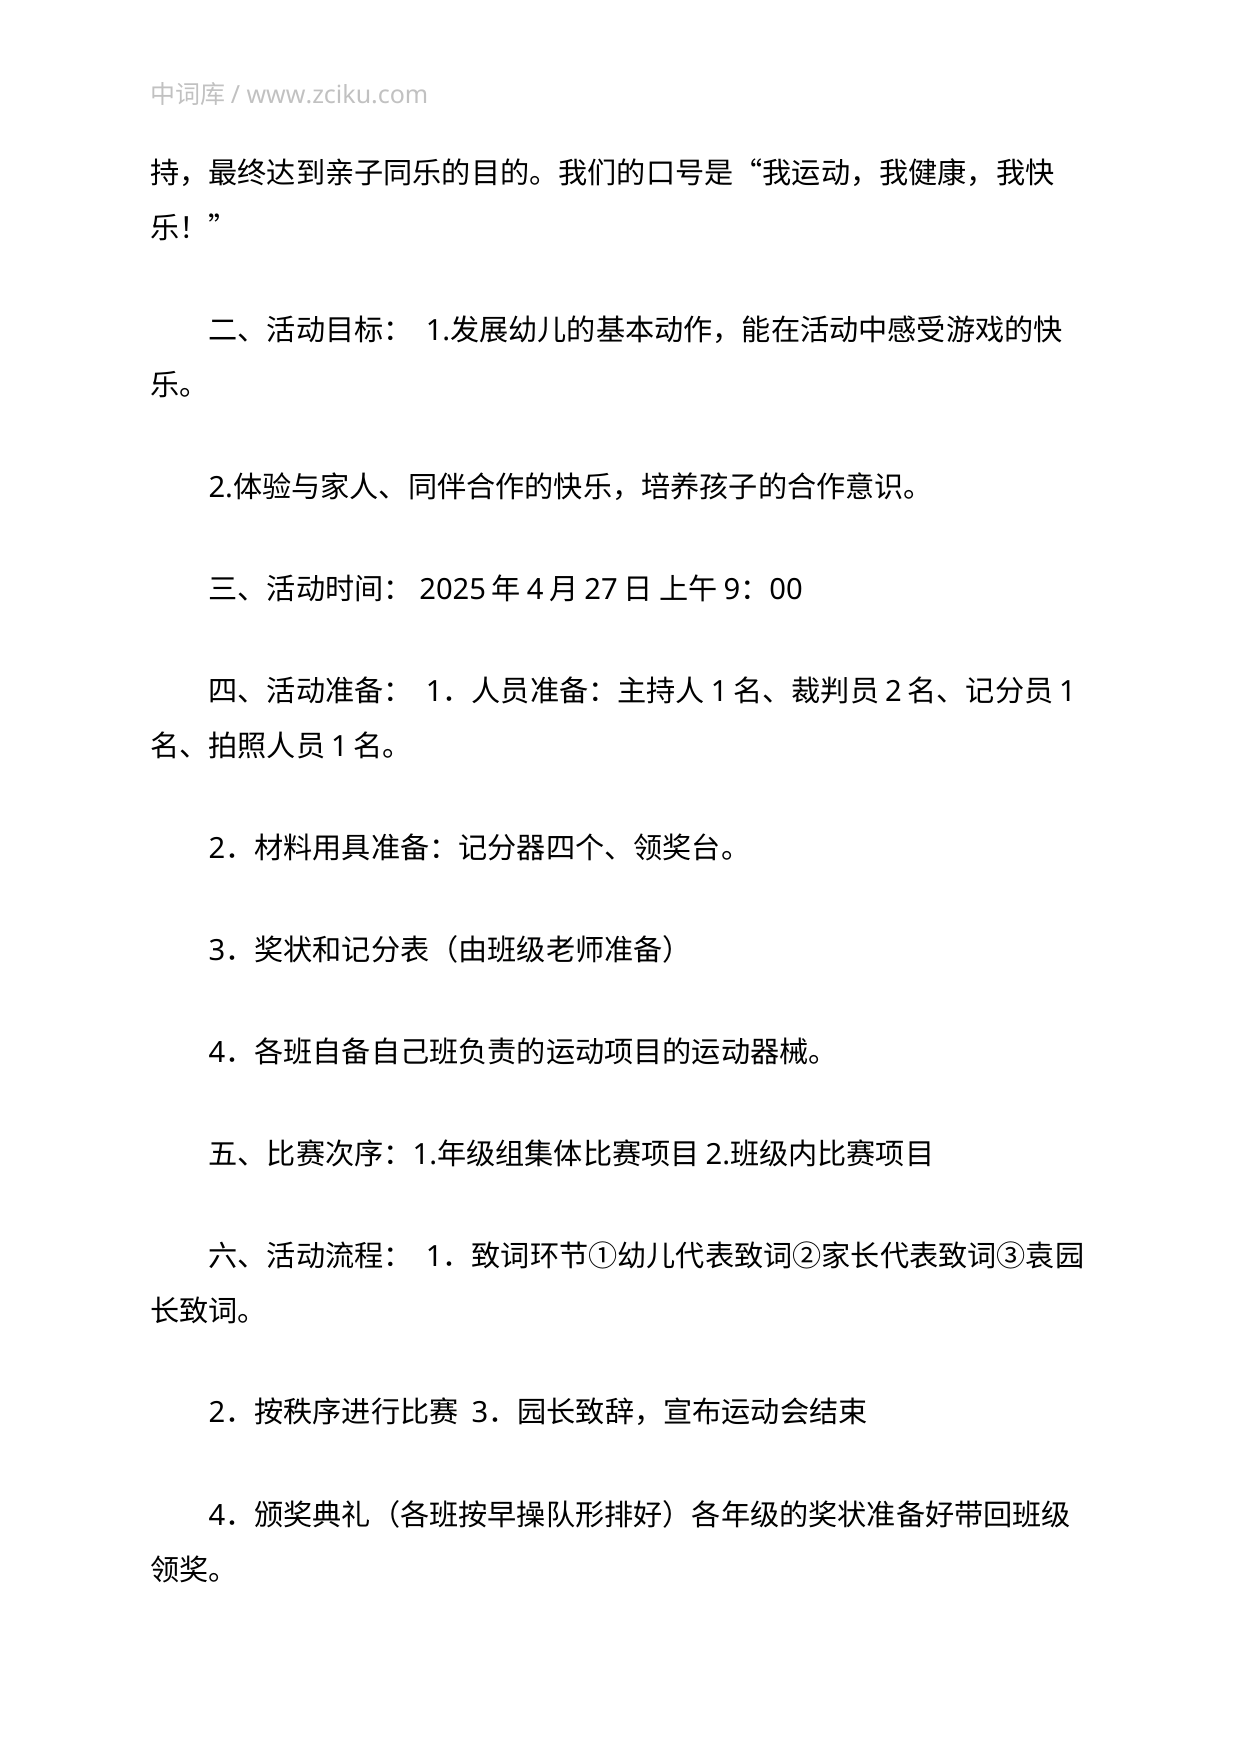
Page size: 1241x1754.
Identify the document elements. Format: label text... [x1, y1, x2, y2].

text 四、活动准备： 1．人员准备：主持人1名、裁判员2名、记分员1名、拍照人员1名。 [150, 667, 1090, 765]
text 4．颁奖典礼（各班按早操队形排好）各年级的奖状准备好带回班级领奖。 [150, 1491, 1090, 1588]
text 3．奖状和记分表（由班级老师准备） [150, 926, 1090, 969]
text 三、活动时间： 2025年4月27日 上午9：00 [150, 565, 1090, 608]
text 4．各班自备自己班负责的运动项目的运动器械。 [150, 1028, 1090, 1071]
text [150, 150, 1090, 247]
text 五、比赛次序：1.年级组集体比赛项目2.班级内比赛项目 [150, 1130, 1090, 1173]
text 六、活动流程： 1．致词环节①幼儿代表致词②家长代表致词③袁园长致词。 [150, 1232, 1090, 1329]
text 2．材料用具准备：记分器四个、领奖台。 [150, 824, 1090, 867]
text 2.体验与家人、同伴合作的快乐，培养孩子的合作意识。 [150, 463, 1090, 506]
text 二、活动目标： 1.发展幼儿的基本动作，能在活动中感受游戏的快乐。 [150, 307, 1090, 404]
text 2．按秩序进行比赛 3．园长致辞，宣布运动会结束 [150, 1389, 1090, 1431]
